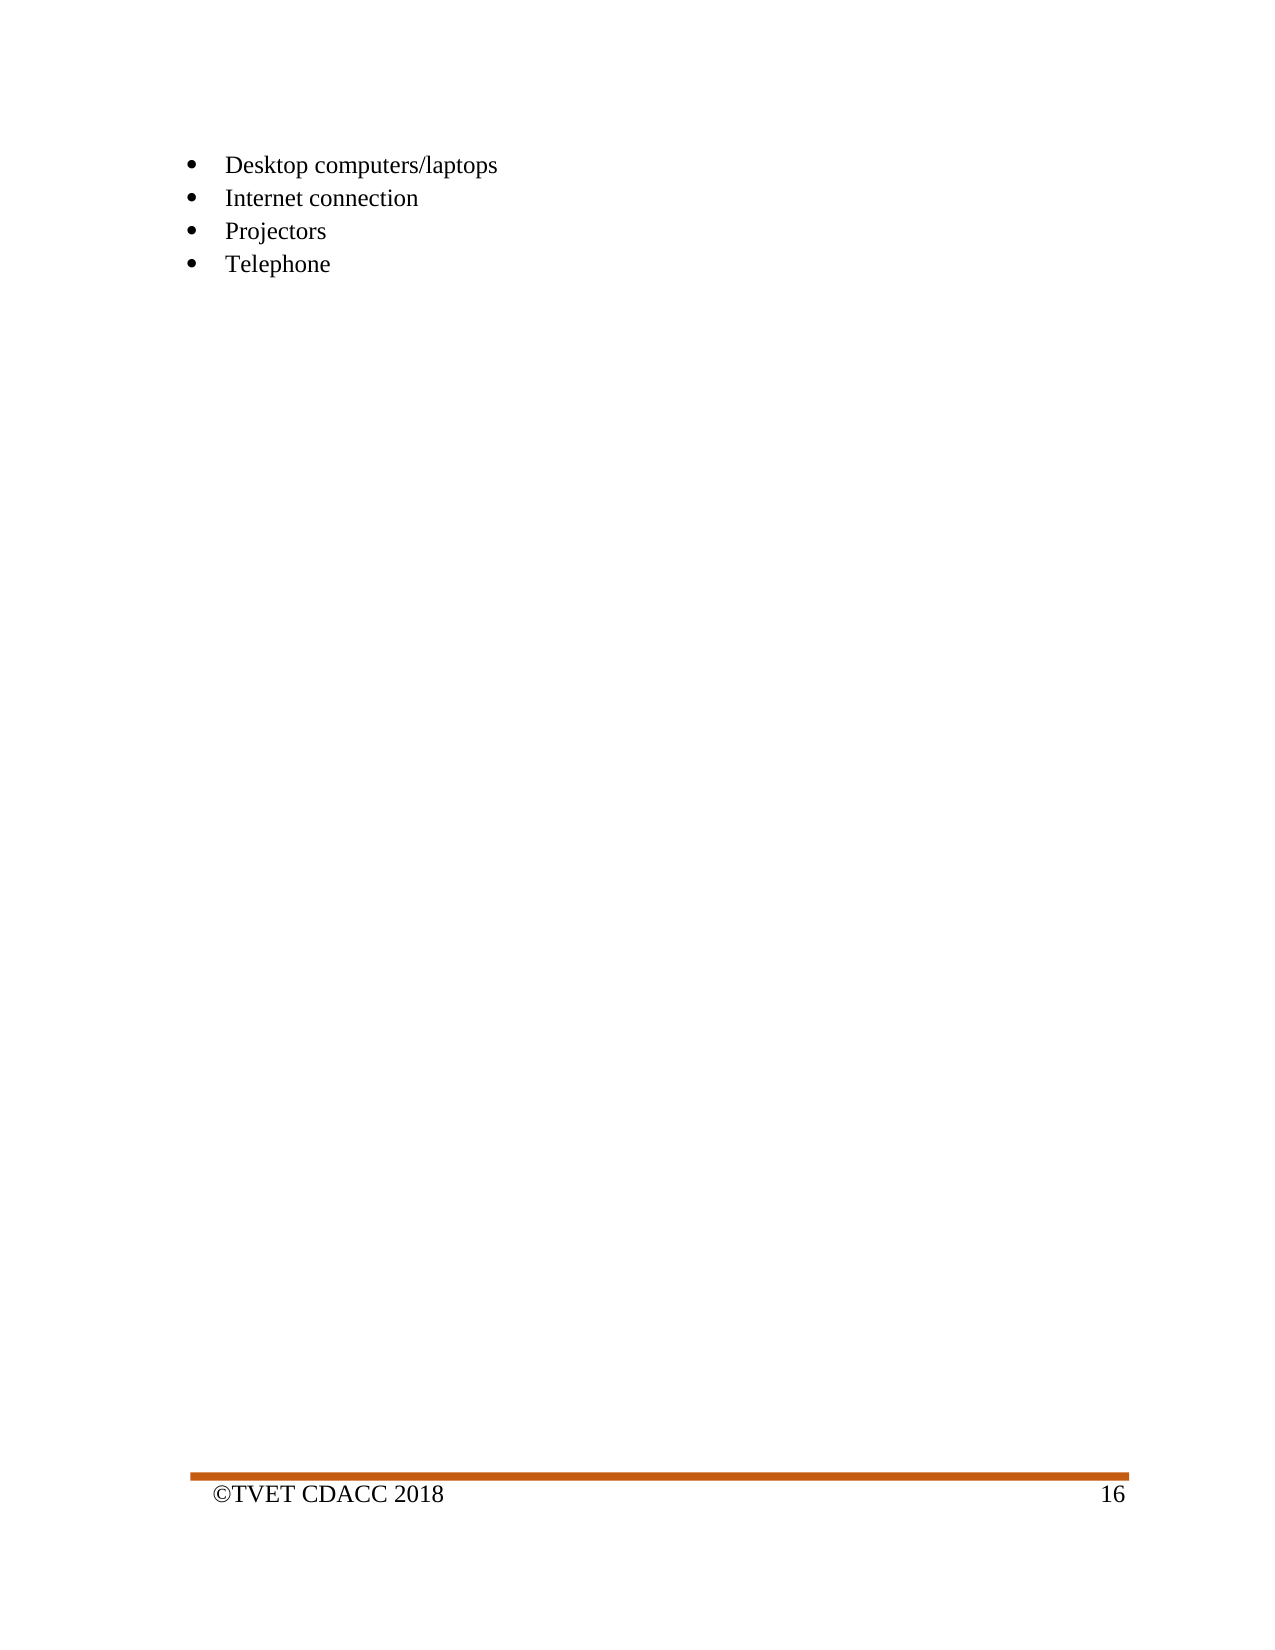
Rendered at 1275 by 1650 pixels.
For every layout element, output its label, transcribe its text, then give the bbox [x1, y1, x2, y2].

list Telephone [187, 249, 1125, 278]
list Internet connection [187, 183, 1125, 212]
list Desktop computers/laptops [187, 150, 1125, 179]
list Projectors [187, 216, 1125, 245]
